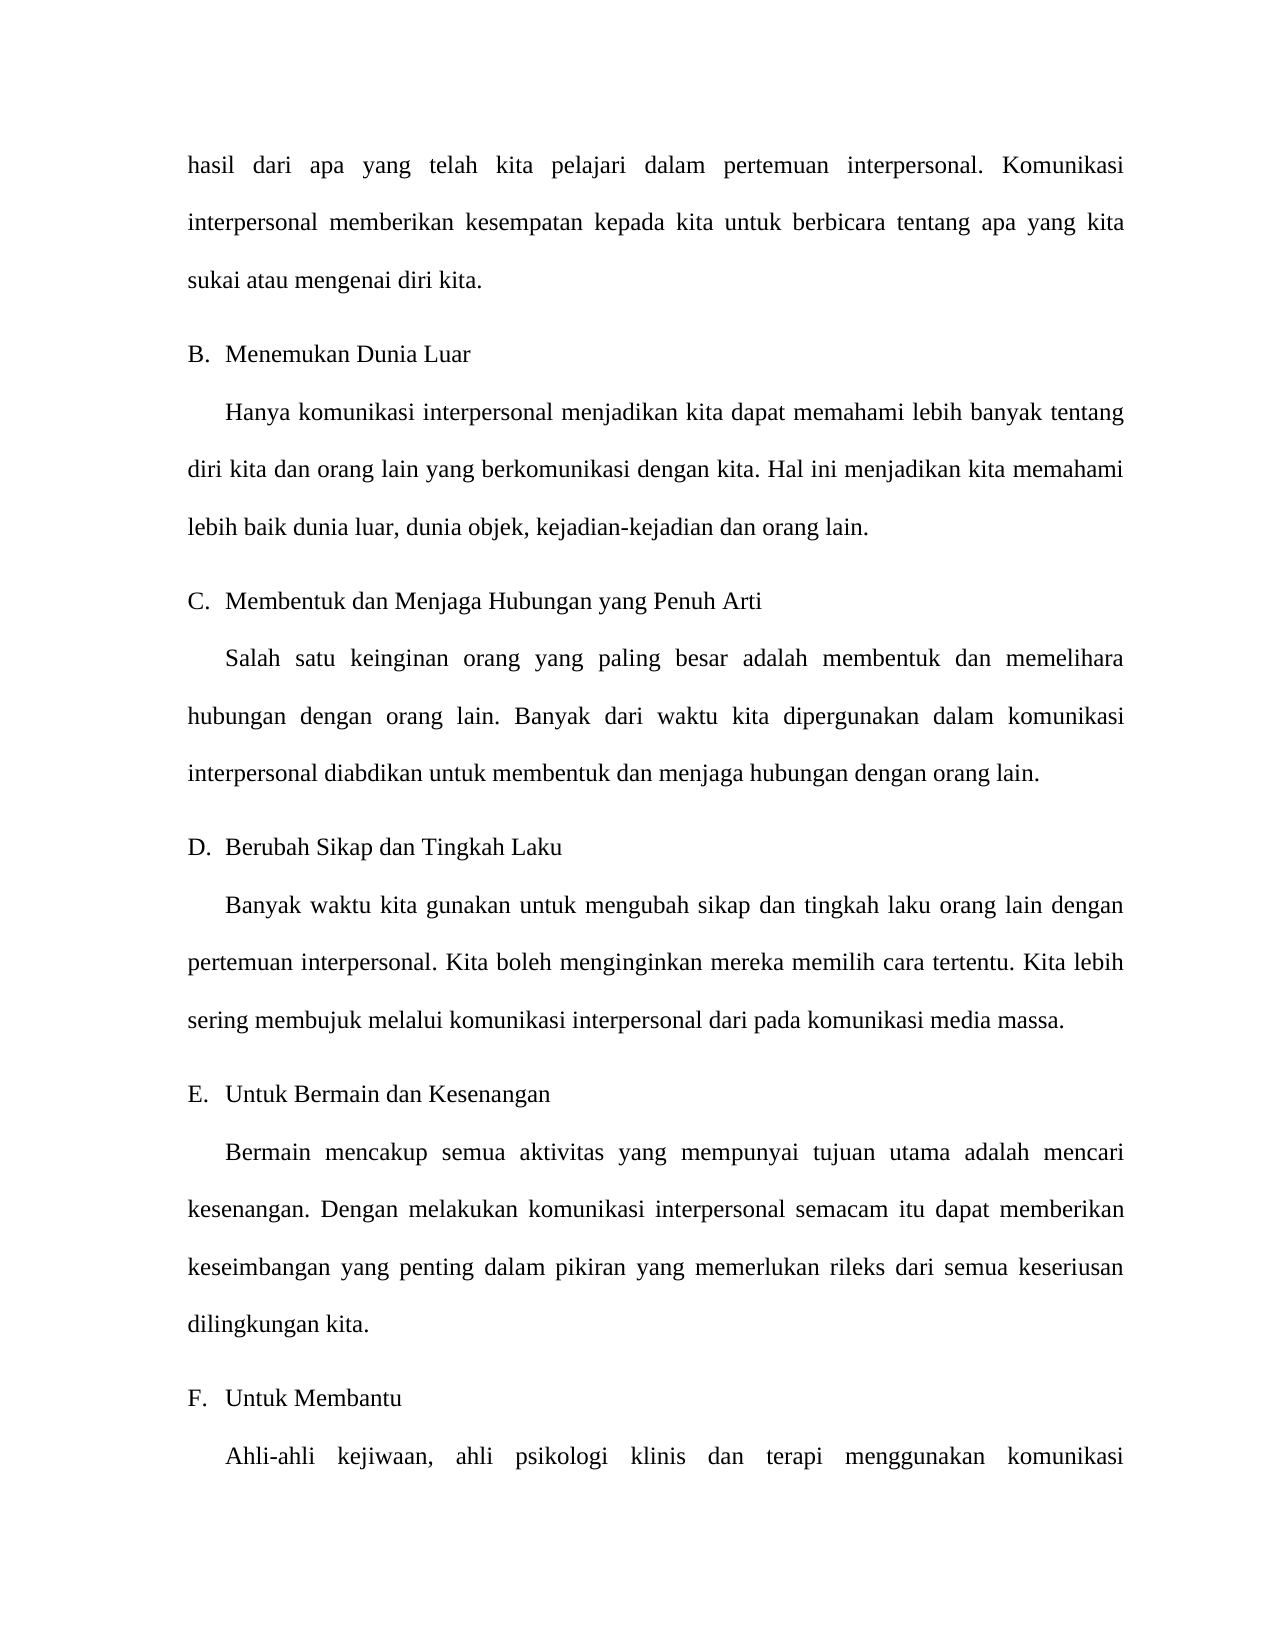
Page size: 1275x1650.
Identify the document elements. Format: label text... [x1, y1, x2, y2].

list Menemukan Dunia Luar [187, 339, 1125, 368]
list Membentuk dan Menjaga Hubungan yang Penuh Arti [187, 586, 1125, 614]
list Untuk Membantu [187, 1383, 1125, 1412]
text Hanya komunikasi interpersonal menjadikan kita dapat memahami lebih banyak tentang diri kita dan orang lain yang berkomunikasi dengan kita. Hal ini menjadikan kita memahami lebih baik dunia luar, dunia objek, kejadian-kejadian dan orang lain. [187, 397, 1125, 540]
text Salah satu keinginan orang yang paling besar adalah membentuk dan memelihara hubungan dengan orang lain. Banyak dari waktu kita dipergunakan dalam komunikasi interpersonal diabdikan untuk membentuk dan menjaga hubungan dengan orang lain. [187, 643, 1125, 787]
list Untuk Bermain dan Kesenangan [187, 1079, 1125, 1108]
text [187, 150, 1125, 294]
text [187, 1441, 1125, 1469]
list Berubah Sikap dan Tingkah Laku [187, 832, 1125, 861]
text Bermain mencakup semua aktivitas yang mempunyai tujuan utama adalah mencari kesenangan. Dengan melakukan komunikasi interpersonal semacam itu dapat memberikan keseimbangan yang penting dalam pikiran yang memerlukan rileks dari semua keseriusan dilingkungan kita. [187, 1137, 1125, 1338]
text Banyak waktu kita gunakan untuk mengubah sikap dan tingkah laku orang lain dengan pertemuan interpersonal. Kita boleh menginginkan mereka memilih cara tertentu. Kita lebih sering membujuk melalui komunikasi interpersonal dari pada komunikasi media massa. [187, 890, 1125, 1034]
